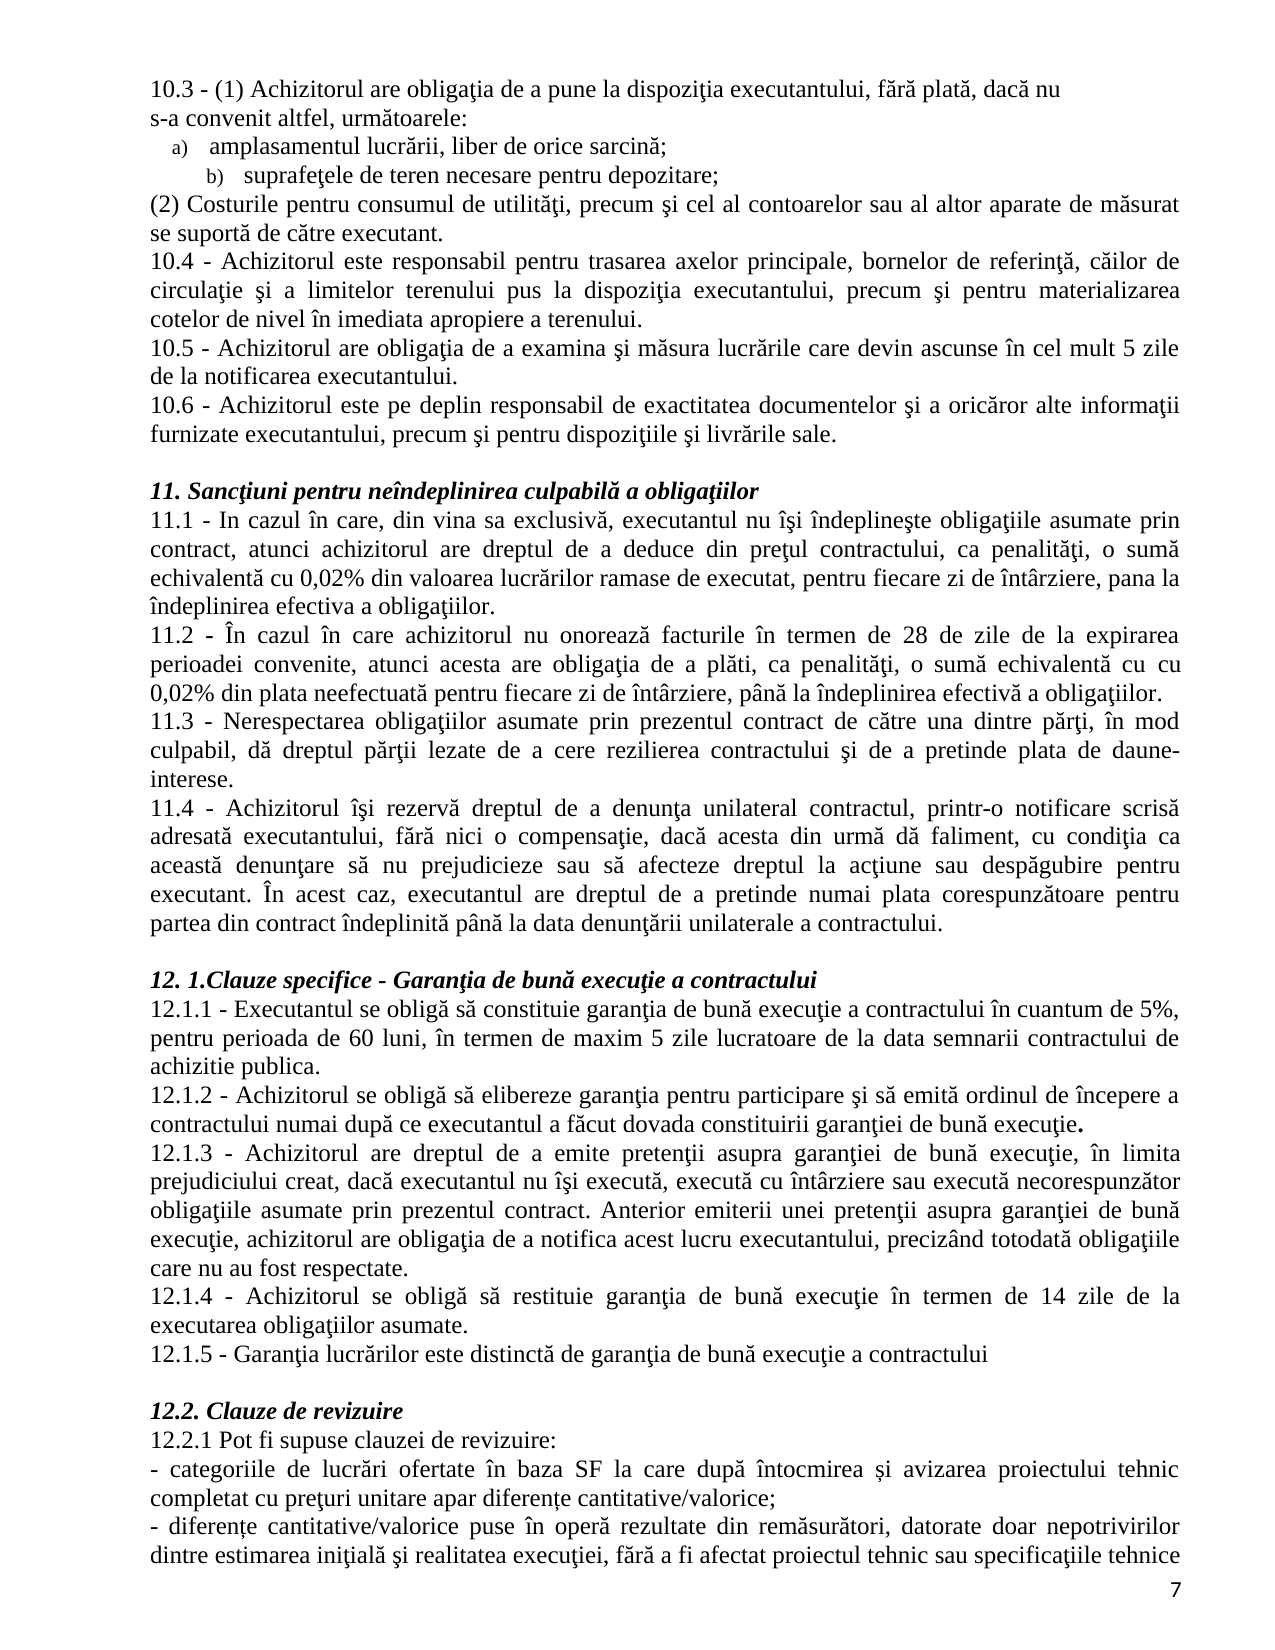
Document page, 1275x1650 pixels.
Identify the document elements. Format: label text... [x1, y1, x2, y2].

text 10.6 - Achizitorul este pe deplin responsabil de exactitatea documentelor şi a oricăror alte informaţii furnizate executantului, precum şi pentru dispoziţiile şi livrările sale. [150, 390, 1181, 448]
text 12.1.2 - Achizitorul se obligă să elibereze garanţia pentru participare şi să emită ordinul de începere a contractului numai după ce executantul a făcut dovada constituirii garanţiei de bună execuţie. [150, 1080, 1181, 1138]
text 10.3 - (1) Achizitorul are obligaţia de a pune la dispoziţia executantului, fără plată, dacă nu [150, 74, 1181, 103]
list suprafeţele de teren necesare pentru depozitare; [206, 160, 1181, 189]
text 12.1.4 - Achizitorul se obligă să restituie garanţia de bună execuţie în termen de 14 zile de la executarea obligaţiilor asumate. [150, 1281, 1181, 1339]
text 12.1.1 - Executantul se obligă să constituie garanţia de bună execuţie a contractului în cuantum de 5%, pentru perioada de 60 luni, în termen de maxim 5 zile lucratoare de la data semnarii contractului de achizitie publica. [150, 994, 1181, 1080]
list amplasamentul lucrării, liber de orice sarcină; [172, 131, 1181, 160]
text 10.4 - Achizitorul este responsabil pentru trasarea axelor principale, bornelor de referinţă, căilor de circulaţie şi a limitelor terenului pus la dispoziţia executantului, precum şi pentru materializarea cotelor de nivel în imediata apropiere a terenului. [150, 246, 1181, 333]
text - diferențe cantitative/valorice puse în operă rezultate din remăsurători, datorate doar nepotrivirilor dintre estimarea iniţială şi realitatea execuţiei, fără a fi afectat proiectul tehnic sau specificaţiile tehnice [150, 1511, 1181, 1569]
text 11.4 - Achizitorul îşi rezervă dreptul de a denunţa unilateral contractul, printr-o notificare scrisă adresată executantului, fără nici o compensaţie, dacă acesta din urmă dă faliment, cu condiţia ca această denunţare să nu prejudicieze sau să afecteze dreptul la acţiune sau despăgubire pentru executant. În acest caz, executantul are dreptul de a pretinde numai plata corespunzătoare pentru partea din contract îndeplinită până la data denunţării unilaterale a contractului. [150, 793, 1181, 936]
text - categoriile de lucrări ofertate în baza SF la care după întocmirea și avizarea proiectului tehnic completat cu preţuri unitare apar diferențe cantitative/valorice; [150, 1454, 1181, 1511]
text 10.5 - Achizitorul are obligaţia de a examina şi măsura lucrările care devin ascunse în cel mult 5 zile de la notificarea executantului. [150, 333, 1181, 390]
text 11.1 - In cazul în care, din vina sa exclusivă, executantul nu îşi îndeplineşte obligaţiile asumate prin contract, atunci achizitorul are dreptul de a deduce din preţul contractului, ca penalităţi, o sumă echivalentă cu 0,02% din valoarea lucrărilor ramase de executat, pentru fiecare zi de întârziere, pana la îndeplinirea efectiva a obligaţiilor. [150, 505, 1181, 620]
text 12.2. Clauze de revizuire [150, 1396, 1181, 1425]
text 12. 1.Clauze specifice - Garanţia de bună execuţie a contractului [150, 965, 1181, 994]
text (2) Costurile pentru consumul de utilităţi, precum şi cel al contoarelor sau al altor aparate de măsurat se suportă de către executant. [150, 189, 1181, 246]
text 12.1.3 - Achizitorul are dreptul de a emite pretenţii asupra garanţiei de bună execuţie, în limita prejudiciului creat, dacă executantul nu îşi execută, execută cu întârziere sau execută necorespunzător obligaţiile asumate prin prezentul contract. Anterior emiterii unei pretenţii asupra garanţiei de bună execuţie, achizitorul are obligaţia de a notifica acest lucru executantului, precizând totodată obligaţiile care nu au fost respectate. [150, 1138, 1181, 1281]
text 12.2.1 Pot fi supuse clauzei de revizuire: [150, 1425, 1181, 1454]
text 12.1.5 - Garanţia lucrărilor este distinctă de garanţia de bună execuţie a contractului [150, 1339, 1181, 1368]
text 11.2 - În cazul în care achizitorul nu onorează facturile în termen de 28 de zile de la expirarea perioadei convenite, atunci acesta are obligaţia de a plăti, ca penalităţi, o sumă echivalentă cu cu 0,02% din plata neefectuată pentru fiecare zi de întârziere, până la îndeplinirea efectivă a obligaţiilor. [150, 620, 1181, 706]
text s-a convenit altfel, următoarele: [150, 103, 1181, 131]
text 11. Sancţiuni pentru neîndeplinirea culpabilă a obligaţiilor [150, 476, 1181, 505]
text 11.3 - Nerespectarea obligaţiilor asumate prin prezentul contract de către una dintre părţi, în mod culpabil, dă dreptul părţii lezate de a cere rezilierea contractului şi de a pretinde plata de daune-interese. [150, 706, 1181, 793]
